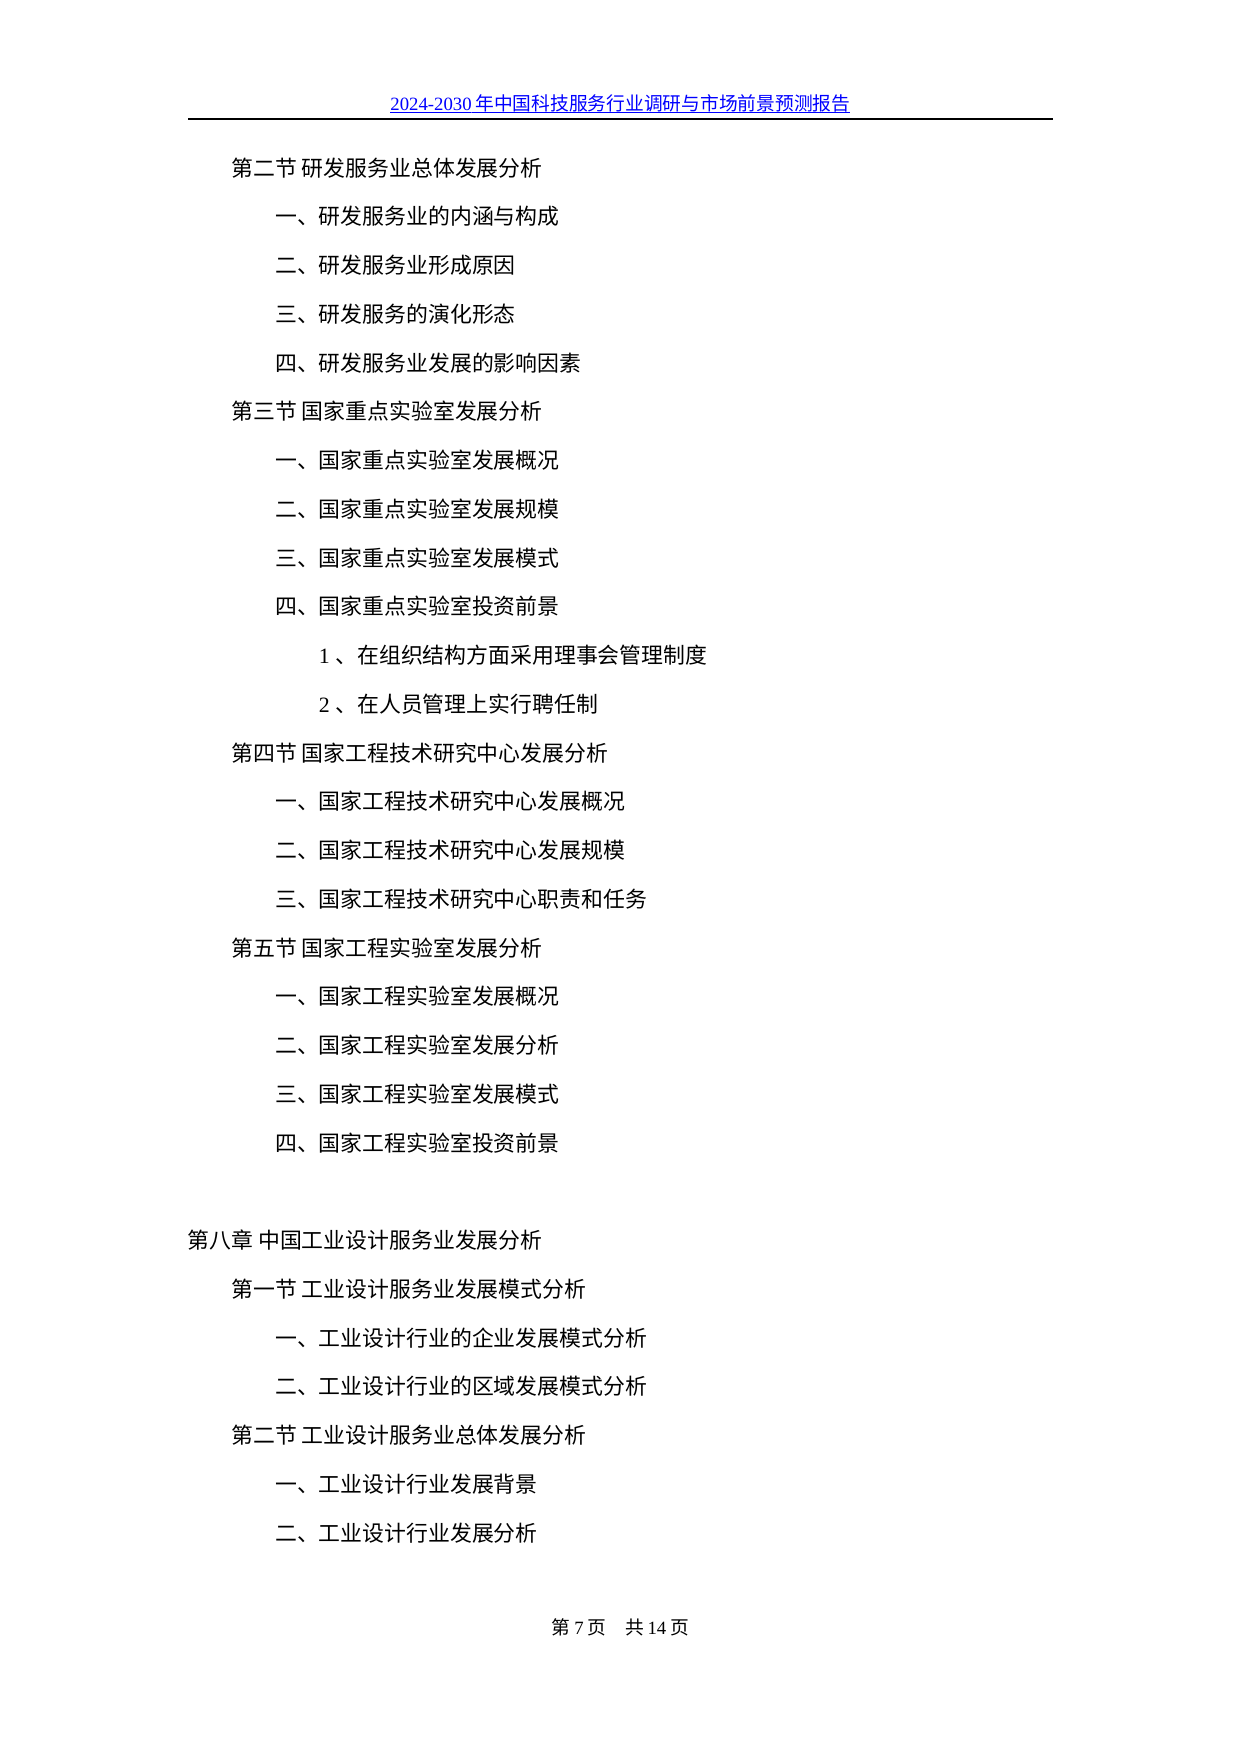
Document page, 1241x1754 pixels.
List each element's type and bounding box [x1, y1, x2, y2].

text [187, 150, 1053, 1548]
